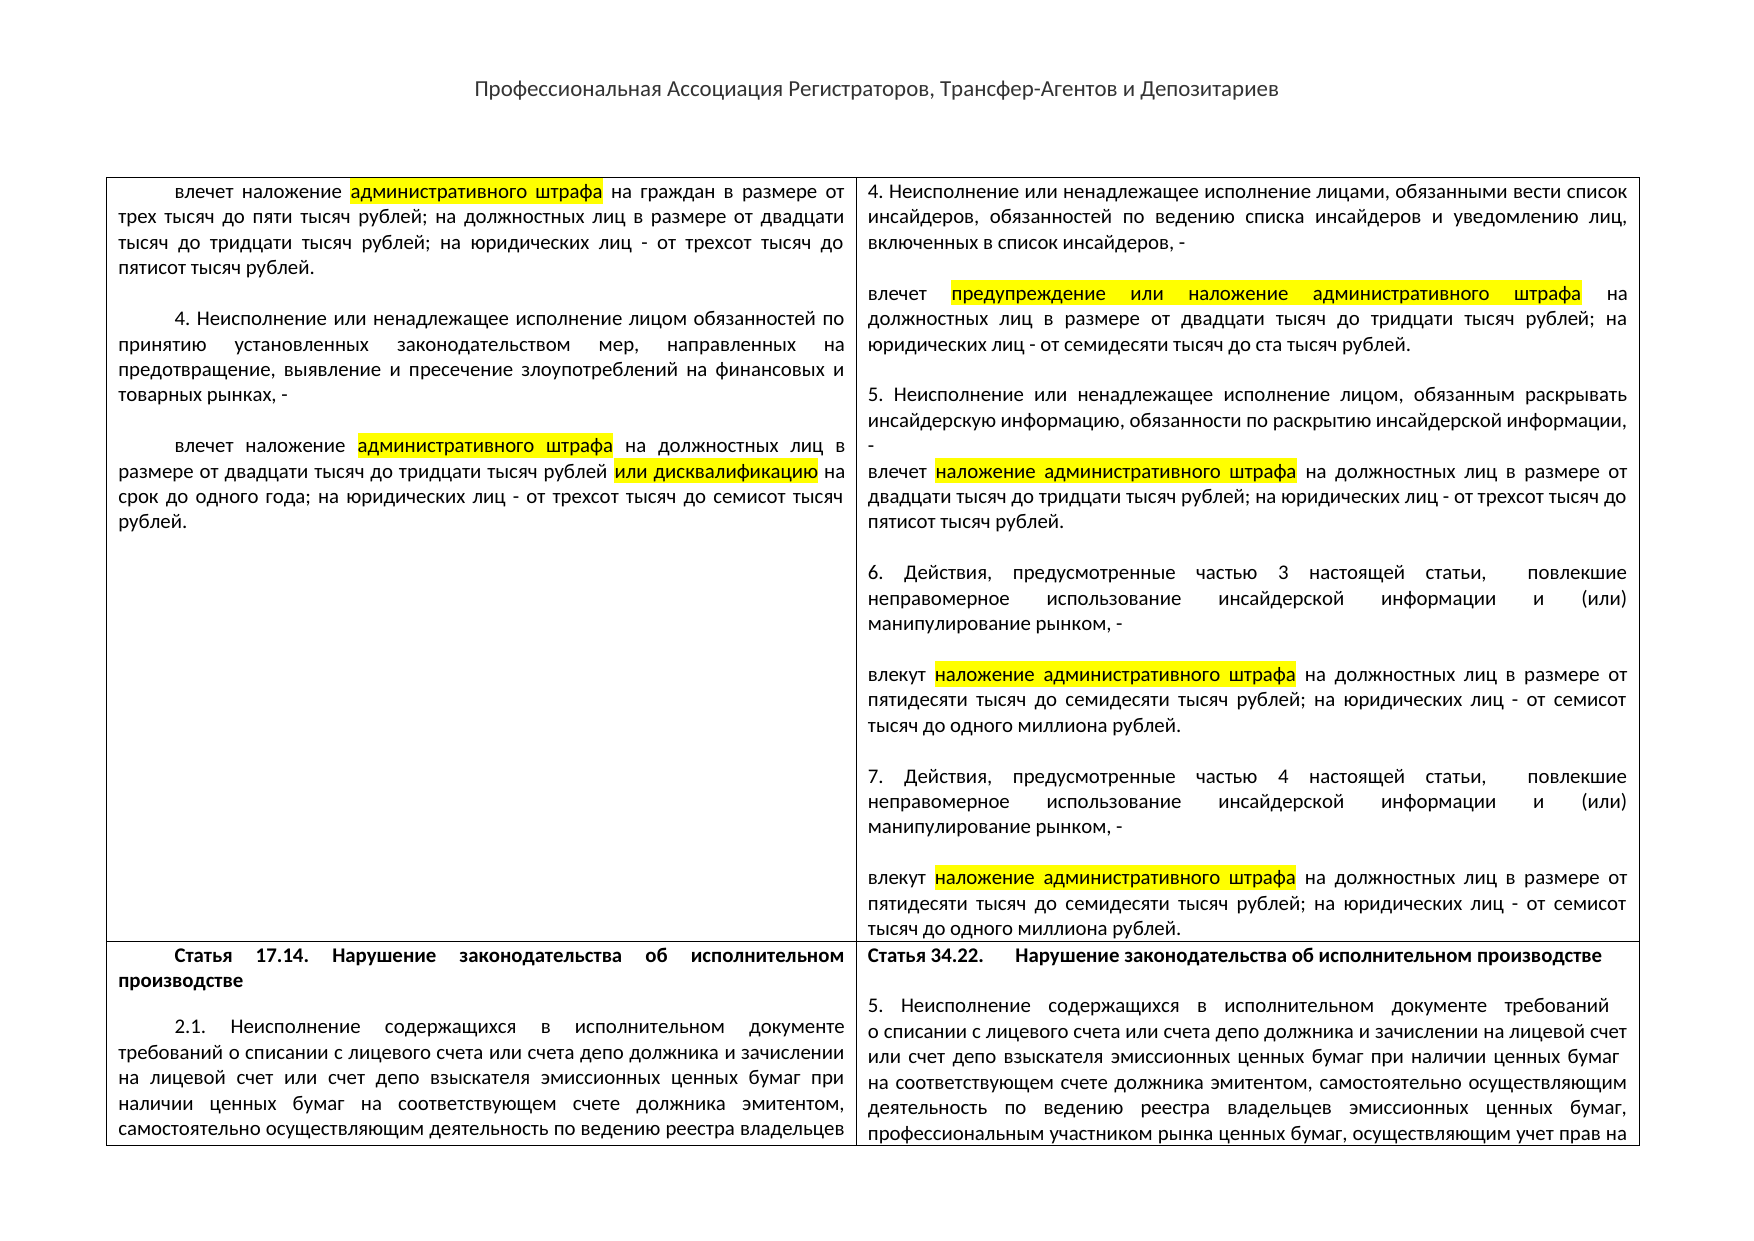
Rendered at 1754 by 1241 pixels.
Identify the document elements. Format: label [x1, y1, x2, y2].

table_cell [857, 178, 1639, 941]
table_cell [107, 178, 856, 941]
table_cell [857, 942, 1639, 1145]
table_cell [107, 942, 856, 1145]
